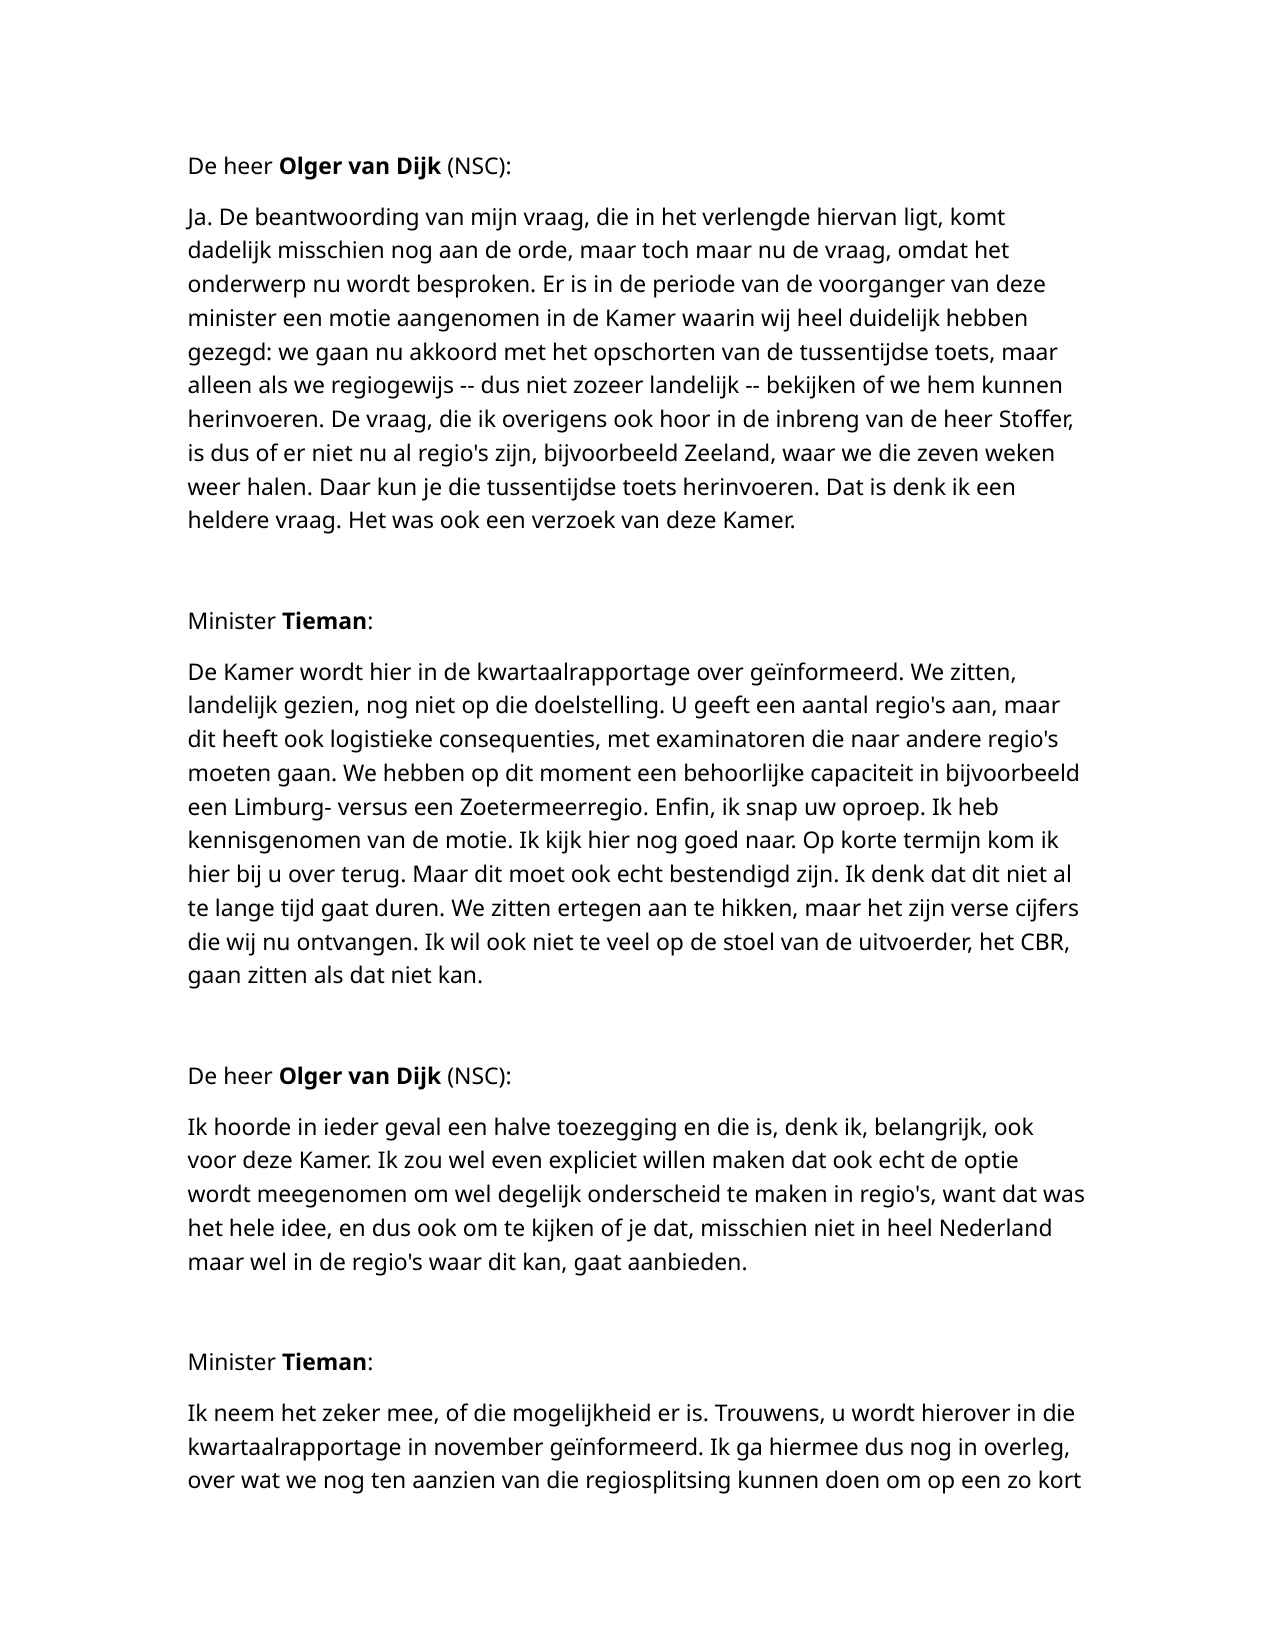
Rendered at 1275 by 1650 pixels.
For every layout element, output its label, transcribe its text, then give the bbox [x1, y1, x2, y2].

text Ik hoorde in ieder geval een halve toezegging en die is, denk ik, belangrijk, ook voor deze Kamer. Ik zou wel even expliciet willen maken dat ook echt de optie wordt meegenomen om wel degelijk onderscheid te maken in regio's, want dat was het hele idee, en dus ook om te kijken of je dat, misschien niet in heel Nederland maar wel in de regio's waar dit kan, gaat aanbieden. [187, 1110, 1087, 1277]
text Ja. De beantwoording van mijn vraag, die in het verlengde hiervan ligt, komt dadelijk misschien nog aan de orde, maar toch maar nu de vraag, omdat het onderwerp nu wordt besproken. Er is in de periode van de voorganger van deze minister een motie aangenomen in de Kamer waarin wij heel duidelijk hebben gezegd: we gaan nu akkoord met het opschorten van de tussentijdse toets, maar alleen als we regiogewijs -- dus niet zozeer landelijk -- bekijken of we hem kunnen herinvoeren. De vraag, die ik overigens ook hoor in de inbreng van de heer Stoffer, is dus of er niet nu al regio's zijn, bijvoorbeeld Zeeland, waar we die zeven weken weer halen. Daar kun je die tussentijdse toets herinvoeren. Dat is denk ik een heldere vraag. Het was ook een verzoek van deze Kamer. [187, 200, 1087, 535]
text Minister Tieman: [187, 1346, 1087, 1377]
text De heer Olger van Dijk (NSC): [187, 1060, 1087, 1091]
text De heer Olger van Dijk (NSC): [187, 150, 1087, 181]
text De Kamer wordt hier in de kwartaalrapportage over geïnformeerd. We zitten, landelijk gezien, nog niet op die doelstelling. U geeft een aantal regio's aan, maar dit heeft ook logistieke consequenties, met examinatoren die naar andere regio's moeten gaan. We hebben op dit moment een behoorlijke capaciteit in bijvoorbeeld een Limburg- versus een Zoetermeerregio. Enfin, ik snap uw oproep. Ik heb kennisgenomen van de motie. Ik kijk hier nog goed naar. Op korte termijn kom ik hier bij u over terug. Maar dit moet ook echt bestendigd zijn. Ik denk dat dit niet al te lange tijd gaat duren. We zitten ertegen aan te hikken, maar het zijn verse cijfers die wij nu ontvangen. Ik wil ook niet te veel op de stoel van de uitvoerder, het CBR, gaan zitten als dat niet kan. [187, 655, 1087, 990]
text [187, 1397, 1087, 1495]
text Minister Tieman: [187, 605, 1087, 636]
